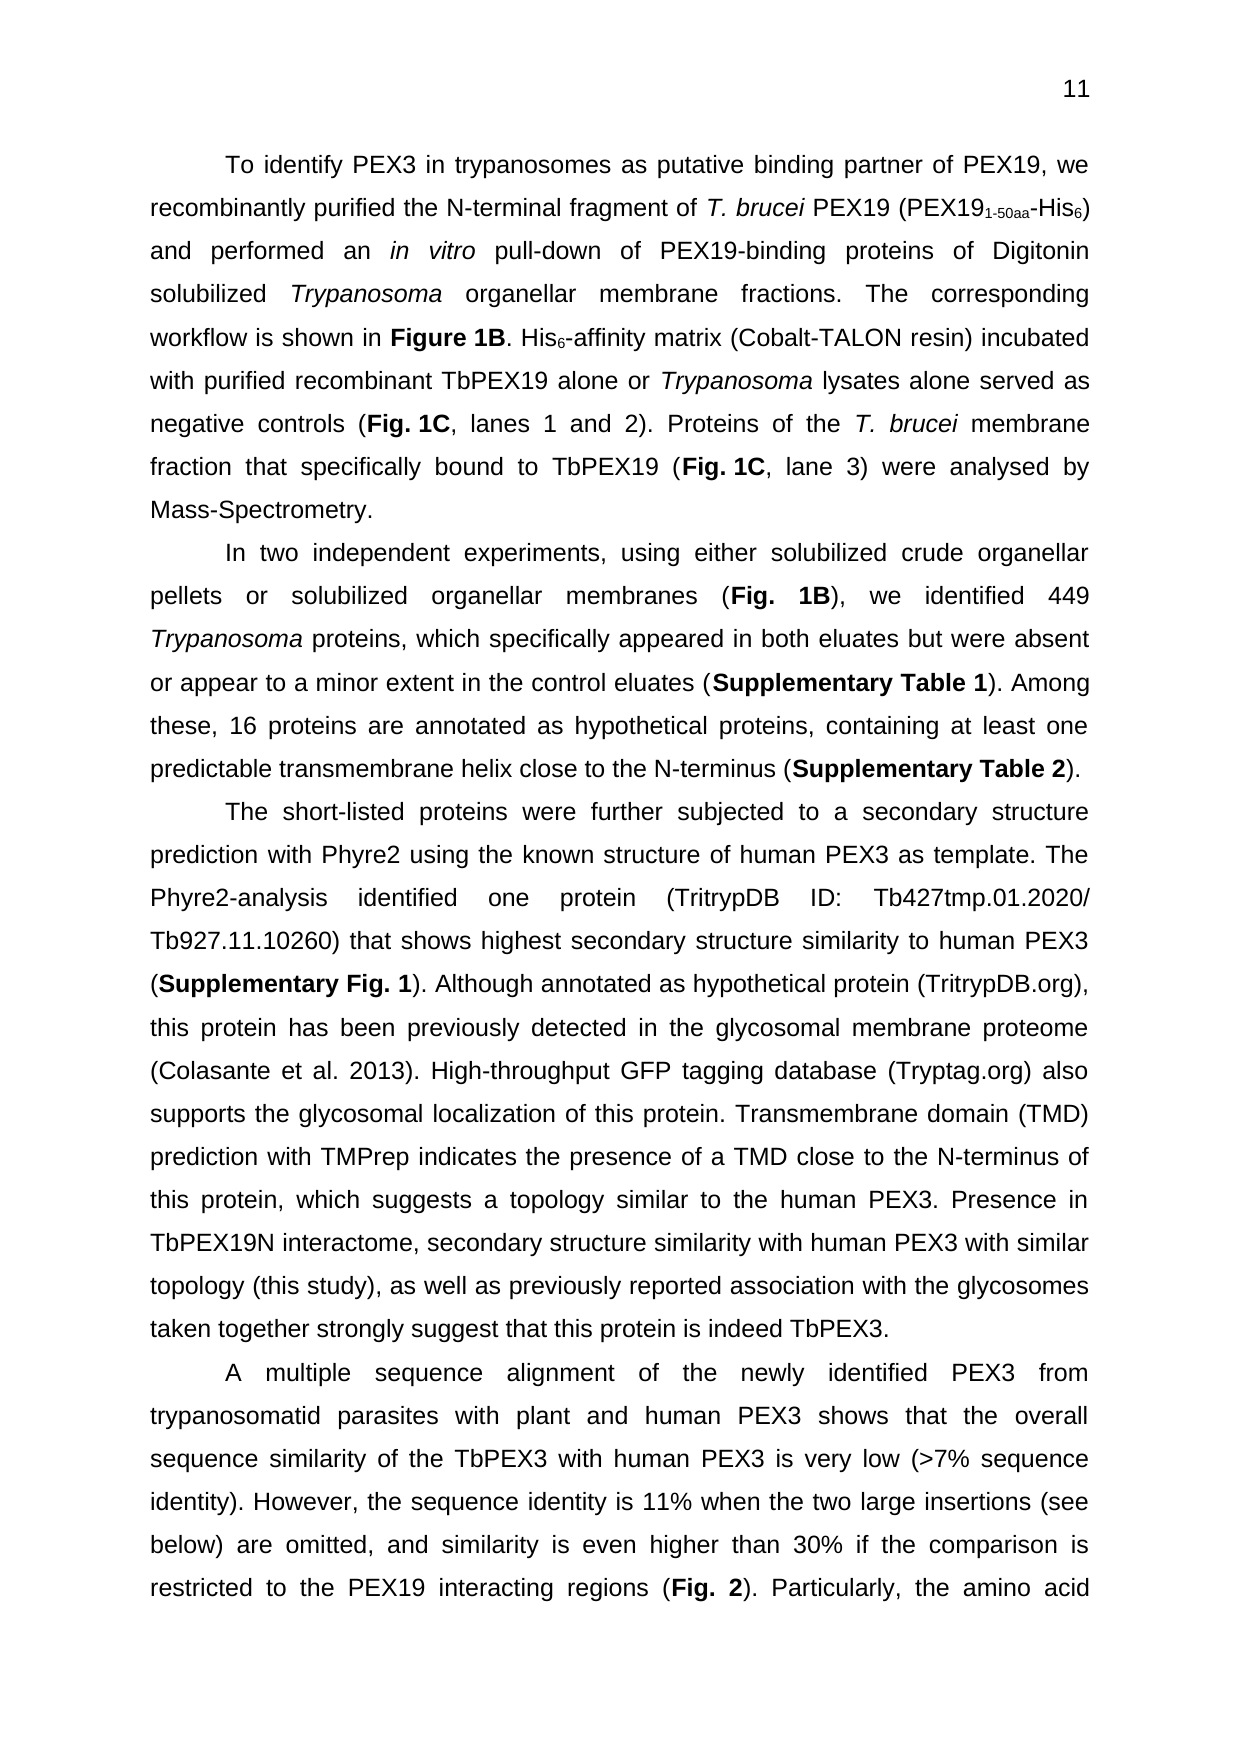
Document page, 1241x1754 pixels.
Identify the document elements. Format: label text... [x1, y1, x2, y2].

text In two independent experiments, using either solubilized crude organellar pellets or solubilized organellar membranes (Fig. 1B), we identified 449 Trypanosoma proteins, which specifically appeared in both eluates but were absent or appear to a minor extent in the control eluates (Supplementary Table 1). Among these, 16 proteins are annotated as hypothetical proteins, containing at least one predictable transmembrane helix close to the N-terminus (Supplementary Table 2). [150, 538, 1090, 782]
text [150, 1357, 1090, 1602]
text To identify PEX3 in trypanosomes as putative binding partner of PEX19, we recombinantly purified the N-terminal fragment of T. brucei PEX19 (PEX191-50aa-His6) and performed an in vitro pull-down of PEX19-binding proteins of Digitonin solubilized Trypanosoma organellar membrane fractions. The corresponding workflow is shown in Figure 1B. His6-affinity matrix (Cobalt-TALON resin) incubated with purified recombinant TbPEX19 alone or Trypanosoma lysates alone served as negative controls (Fig. 1C, lanes 1 and 2). Proteins of the T. brucei membrane fraction that specifically bound to TbPEX19 (Fig. 1C, lane 3) were analysed by Mass-Spectrometry. [150, 150, 1090, 524]
text The short-listed proteins were further subjected to a secondary structure prediction with Phyre2 using the known structure of human PEX3 as template. The Phyre2-analysis identified one protein (TritrypDB ID: Tb427tmp.01.2020/ Tb927.11.10260) that shows highest secondary structure similarity to human PEX3 (Supplementary Fig. 1). Although annotated as hypothetical protein (TritrypDB.org), this protein has been previously detected in the glycosomal membrane proteome (Colasante et al. 2013). High-throughput GFP tagging database (Tryptag.org) also supports the glycosomal localization of this protein. Transmembrane domain (TMD) prediction with TMPrep indicates the presence of a TMD close to the N-terminus of this protein, which suggests a topology similar to the human PEX3. Presence in TbPEX19N interactome, secondary structure similarity with human PEX3 with similar topology (this study), as well as previously reported association with the glycosomes taken together strongly suggest that this protein is indeed TbPEX3. [150, 797, 1090, 1343]
